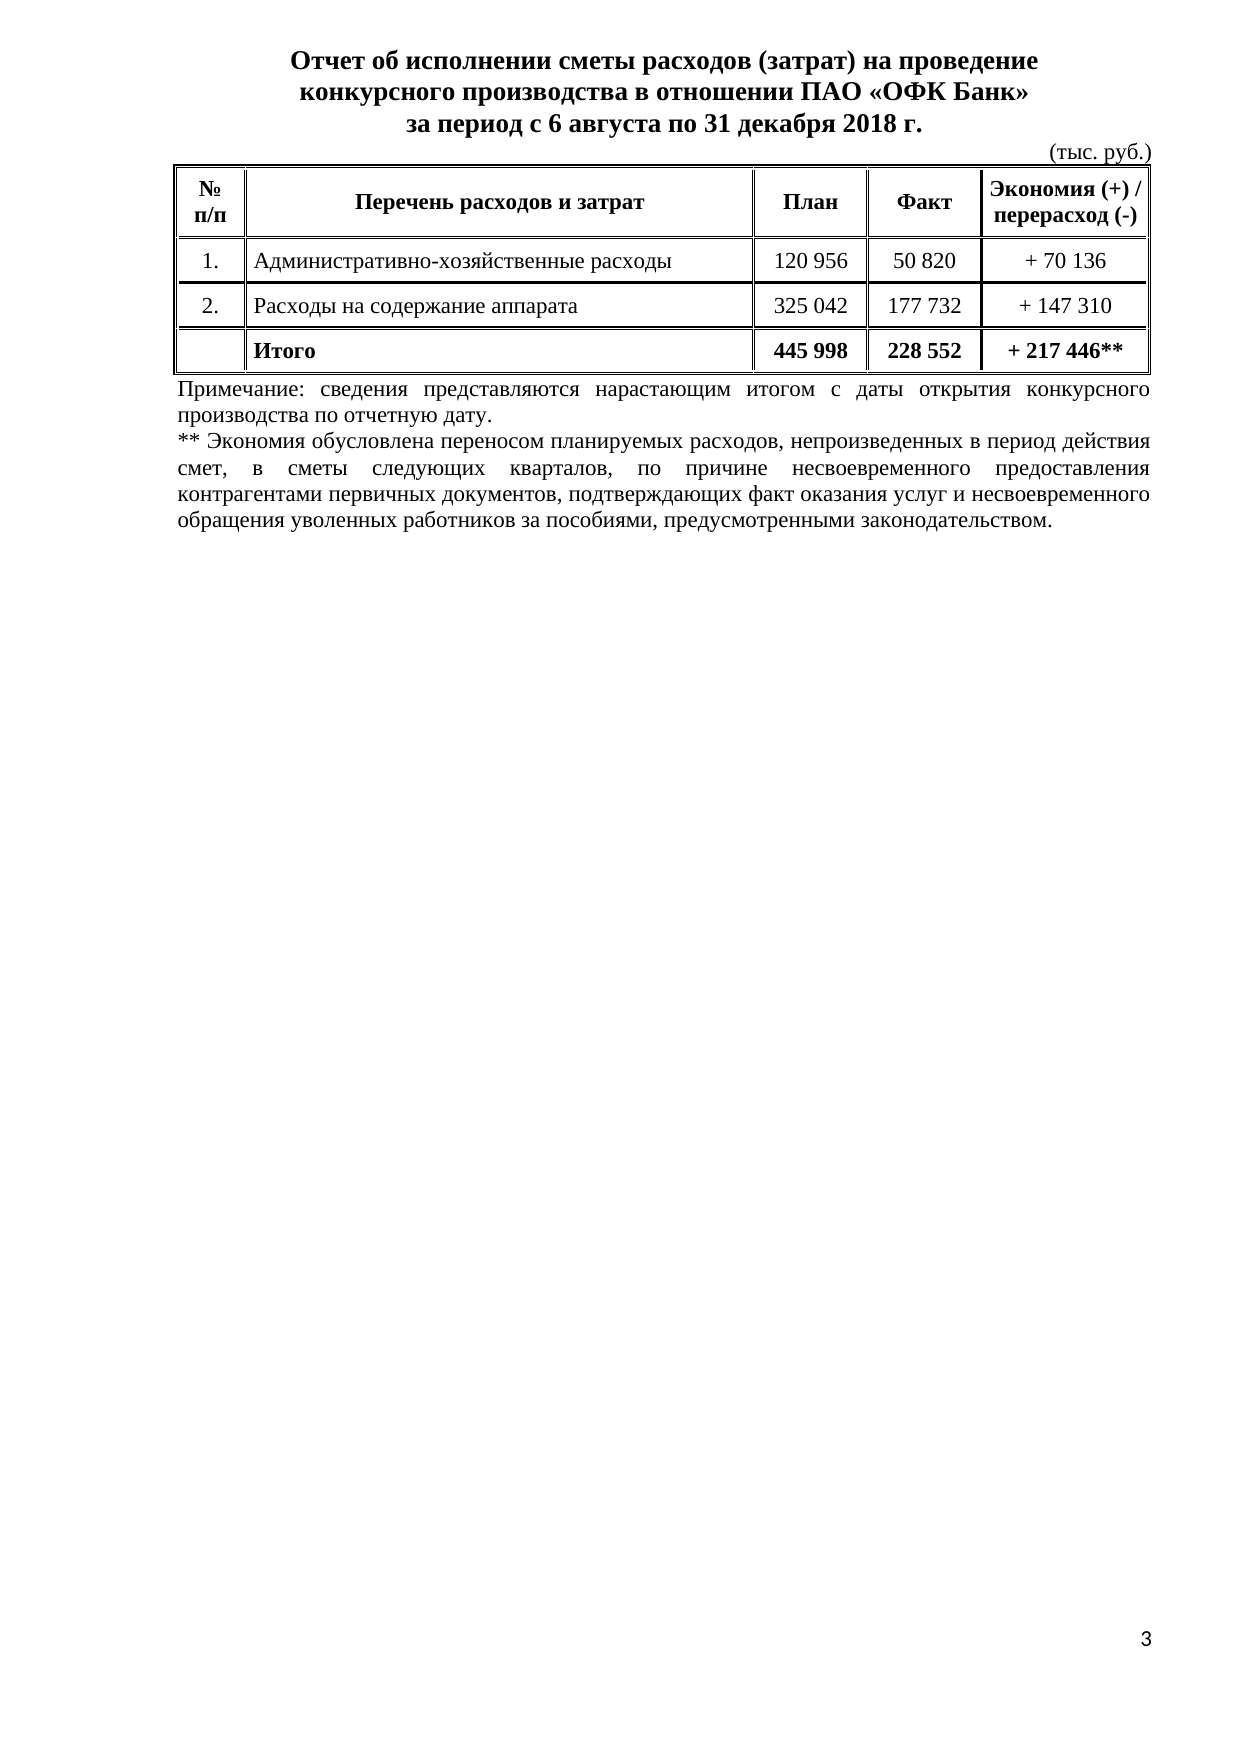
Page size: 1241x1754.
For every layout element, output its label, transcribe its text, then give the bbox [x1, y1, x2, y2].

text Отчет об исполнении сметы расходов (затрат) на проведение [177, 44, 1152, 76]
table_header № п/п [177, 168, 246, 236]
table_cell Итого [246, 330, 754, 371]
table_cell 325 042 [755, 284, 866, 326]
table_cell Административно-хозяйственные расходы [247, 239, 752, 281]
table_cell [177, 326, 246, 371]
text Примечание: сведения представляются нарастающим итогом с даты открытия конкурсного производства по отчетную дату. [177, 374, 1152, 427]
table_cell 120 956 [755, 239, 866, 281]
table_cell + 70 136 [981, 236, 1149, 281]
table_cell 1. [175, 236, 246, 281]
text конкурсного производства в отношении ПАО «ОФК Банк» [177, 76, 1152, 107]
text (тыс. руб.) [177, 138, 1152, 164]
table_header Факт [868, 168, 981, 236]
table_cell Расходы на содержание аппарата [247, 284, 752, 326]
table_header План [754, 168, 867, 236]
table_cell + 217 446** [981, 326, 1148, 371]
table_cell 2. [177, 281, 244, 326]
table_cell + 147 310 [983, 281, 1148, 326]
table_header Перечень расходов и затрат [246, 168, 754, 236]
table_cell 177 732 [869, 284, 980, 326]
table_header Экономия (+) / перерасход (-) [981, 168, 1148, 236]
text за период с 6 августа по 31 декабря 2018 г. [177, 107, 1152, 138]
table_cell 445 998 [754, 330, 867, 371]
table_cell 228 552 [868, 330, 981, 371]
table_cell 50 820 [869, 239, 980, 281]
text ** Экономия обусловлена переносом планируемых расходов, непроизведенных в период действия смет, в сметы следующих кварталов, по причине несвоевременного предоставления контрагентами первичных документов, подтверждающих факт оказания услуг и несвоевременного обращения уволенных работников за пособиями, предусмотренными законодательством. [177, 427, 1152, 533]
